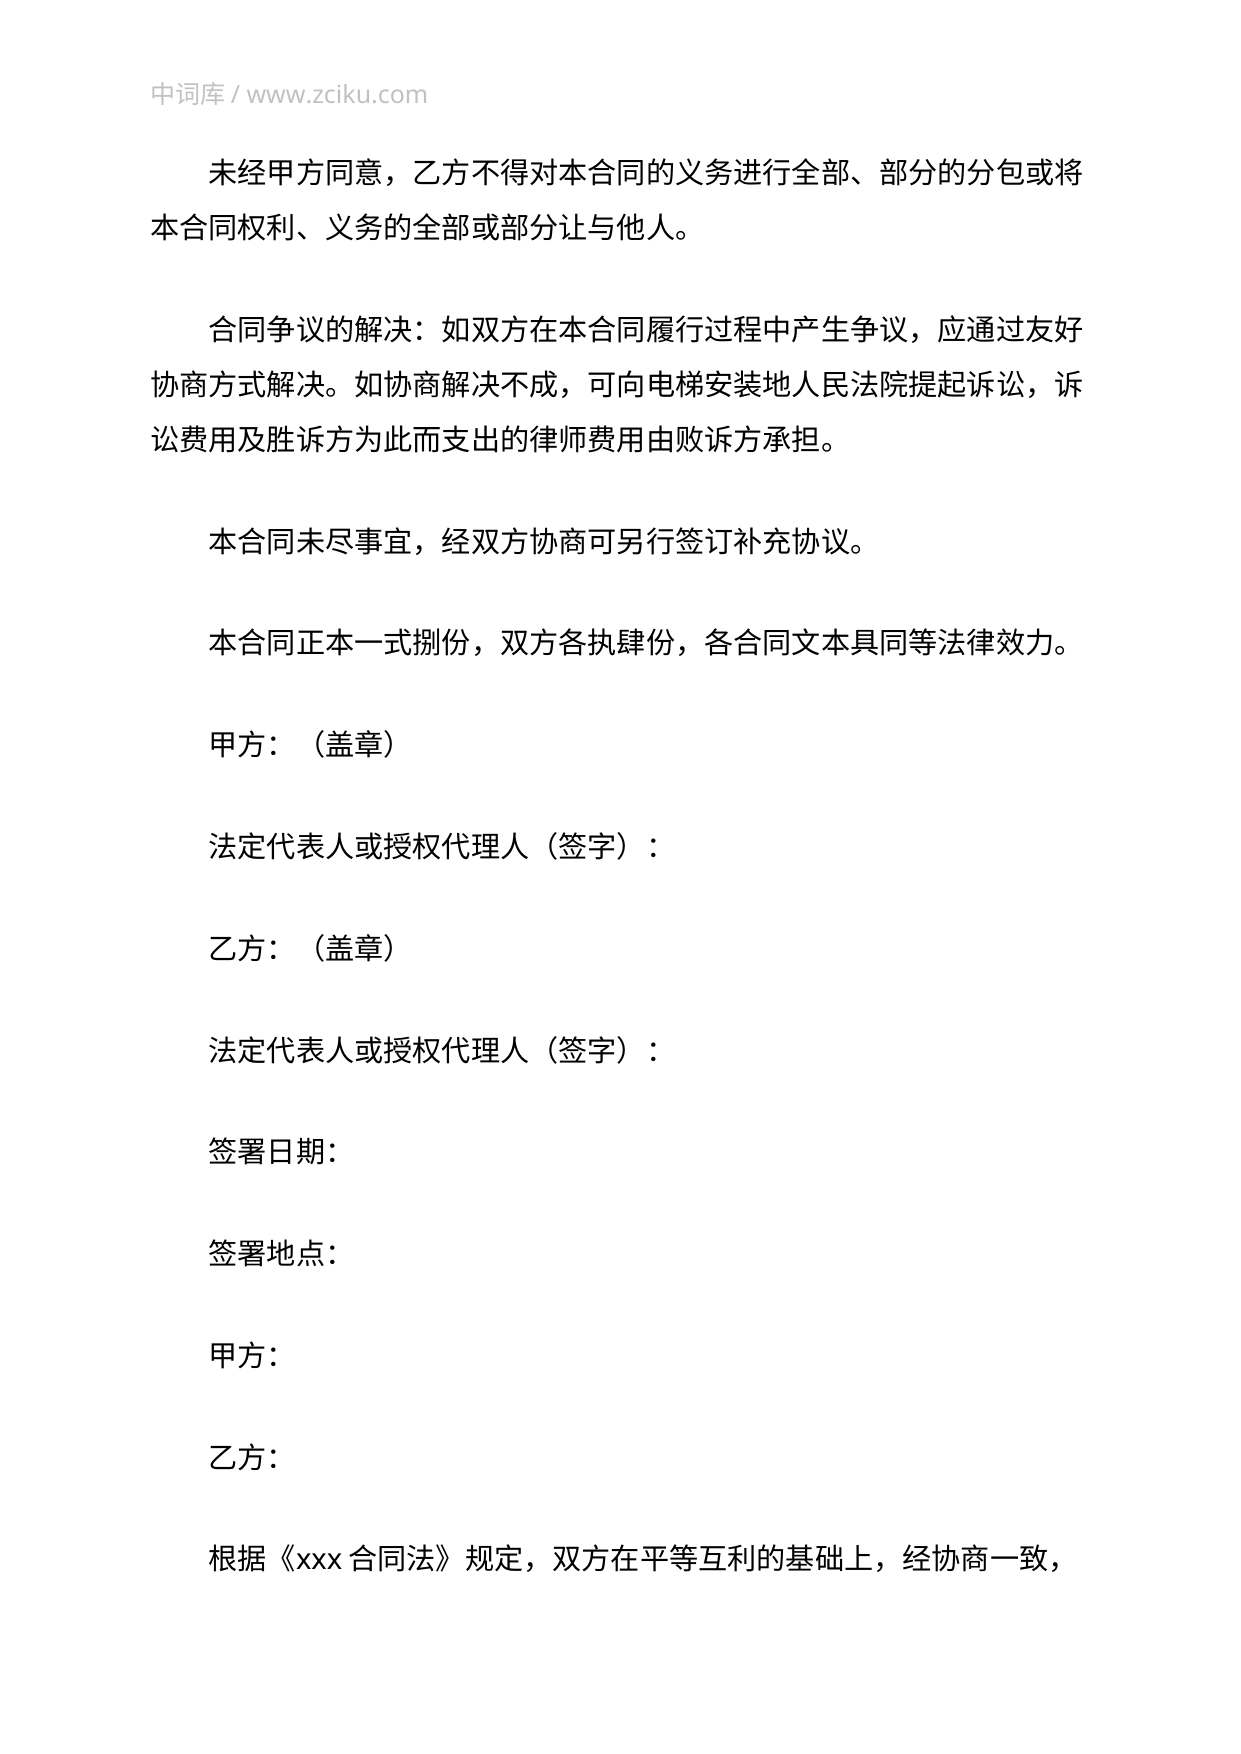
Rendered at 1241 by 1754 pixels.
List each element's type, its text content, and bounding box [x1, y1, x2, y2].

text 签署地点： [150, 1231, 1090, 1273]
text 甲方：（盖章） [150, 722, 1090, 764]
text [150, 1536, 1090, 1578]
text 乙方：（盖章） [150, 925, 1090, 968]
text 合同争议的解决：如双方在本合同履行过程中产生争议，应通过友好协商方式解决。如协商解决不成，可向电梯安装地人民法院提起诉讼，诉讼费用及胜诉方为此而支出的律师费用由败诉方承担。 [150, 307, 1090, 459]
text 签署日期： [150, 1129, 1090, 1171]
text 本合同未尽事宜，经双方协商可另行签订补充协议。 [150, 518, 1090, 561]
text 乙方： [150, 1434, 1090, 1476]
text 本合同正本一式捌份，双方各执肆份，各合同文本具同等法律效力。 [150, 620, 1090, 662]
text 未经甲方同意，乙方不得对本合同的义务进行全部、部分的分包或将本合同权利、义务的全部或部分让与他人。 [150, 150, 1090, 247]
text 法定代表人或授权代理人（签字）： [150, 823, 1090, 866]
text 甲方： [150, 1332, 1090, 1375]
text 法定代表人或授权代理人（签字）： [150, 1027, 1090, 1069]
